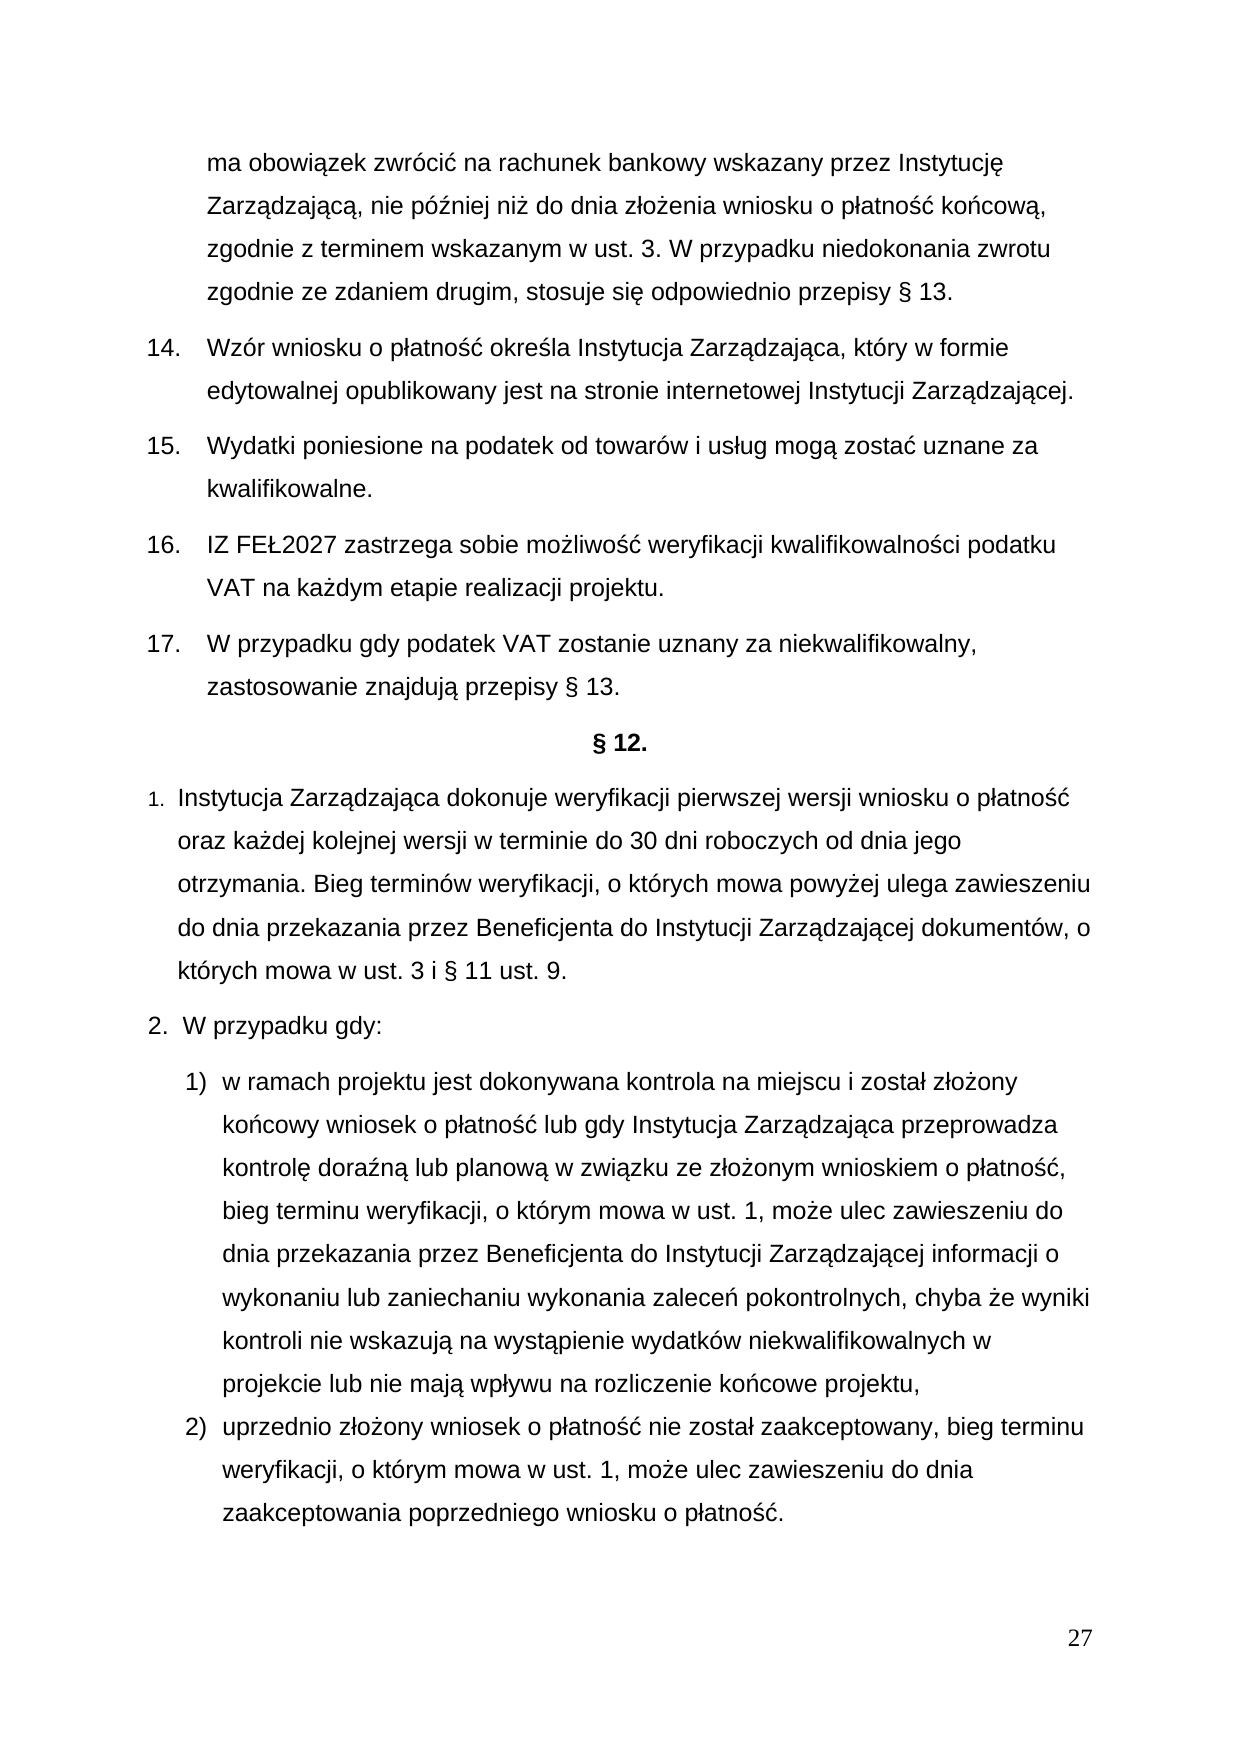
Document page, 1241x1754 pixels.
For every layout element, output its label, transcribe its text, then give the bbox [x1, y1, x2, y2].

list Wydatki poniesione na podatek od towarów i usług mogą zostać uznane za kwalifikowalne. [146, 431, 1093, 503]
list Wzór wniosku o płatność określa Instytucja Zarządzająca, który w formie edytowalnej opublikowany jest na stronie internetowej Instytucji Zarządzającej. [146, 333, 1093, 404]
text 2. W przypadku gdy: [148, 1011, 1093, 1040]
list IZ FEŁ2027 zastrzega sobie możliwość weryfikacji kwalifikowalności podatku VAT na każdym etapie realizacji projektu. [146, 530, 1093, 602]
list uprzednio złożony wniosek o płatność nie został zaakceptowany, bieg terminu weryfikacji, o którym mowa w ust. 1, może ulec zawieszeniu do dnia zaakceptowania poprzedniego wniosku o płatność. [185, 1412, 1093, 1527]
list W przypadku gdy podatek VAT zostanie uznany za niekwalifikowalny, zastosowanie znajdują przepisy § 13. [146, 629, 1093, 701]
list Instytucja Zarządzająca dokonuje weryfikacji pierwszej wersji wniosku o płatność oraz każdej kolejnej wersji w terminie do 30 dni roboczych od dnia jego otrzymania. Bieg terminów weryfikacji, o których mowa powyżej ulega zawieszeniu do dnia przekazania przez Beneficjenta do Instytucji Zarządzającej dokumentów, o których mowa w ust. 3 i § 11 ust. 9. [148, 783, 1093, 984]
text § 12. [148, 728, 1093, 756]
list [146, 148, 1093, 306]
list w ramach projektu jest dokonywana kontrola na miejscu i został złożony końcowy wniosek o płatność lub gdy Instytucja Zarządzająca przeprowadza kontrolę doraźną lub planową w związku ze złożonym wnioskiem o płatność, bieg terminu weryfikacji, o którym mowa w ust. 1, może ulec zawieszeniu do dnia przekazania przez Beneficjenta do Instytucji Zarządzającej informacji o wykonaniu lub zaniechaniu wykonania zaleceń pokontrolnych, chyba że wyniki kontroli nie wskazują na wystąpienie wydatków niekwalifikowalnych w projekcie lub nie mają wpływu na rozliczenie końcowe projektu, [185, 1067, 1093, 1398]
